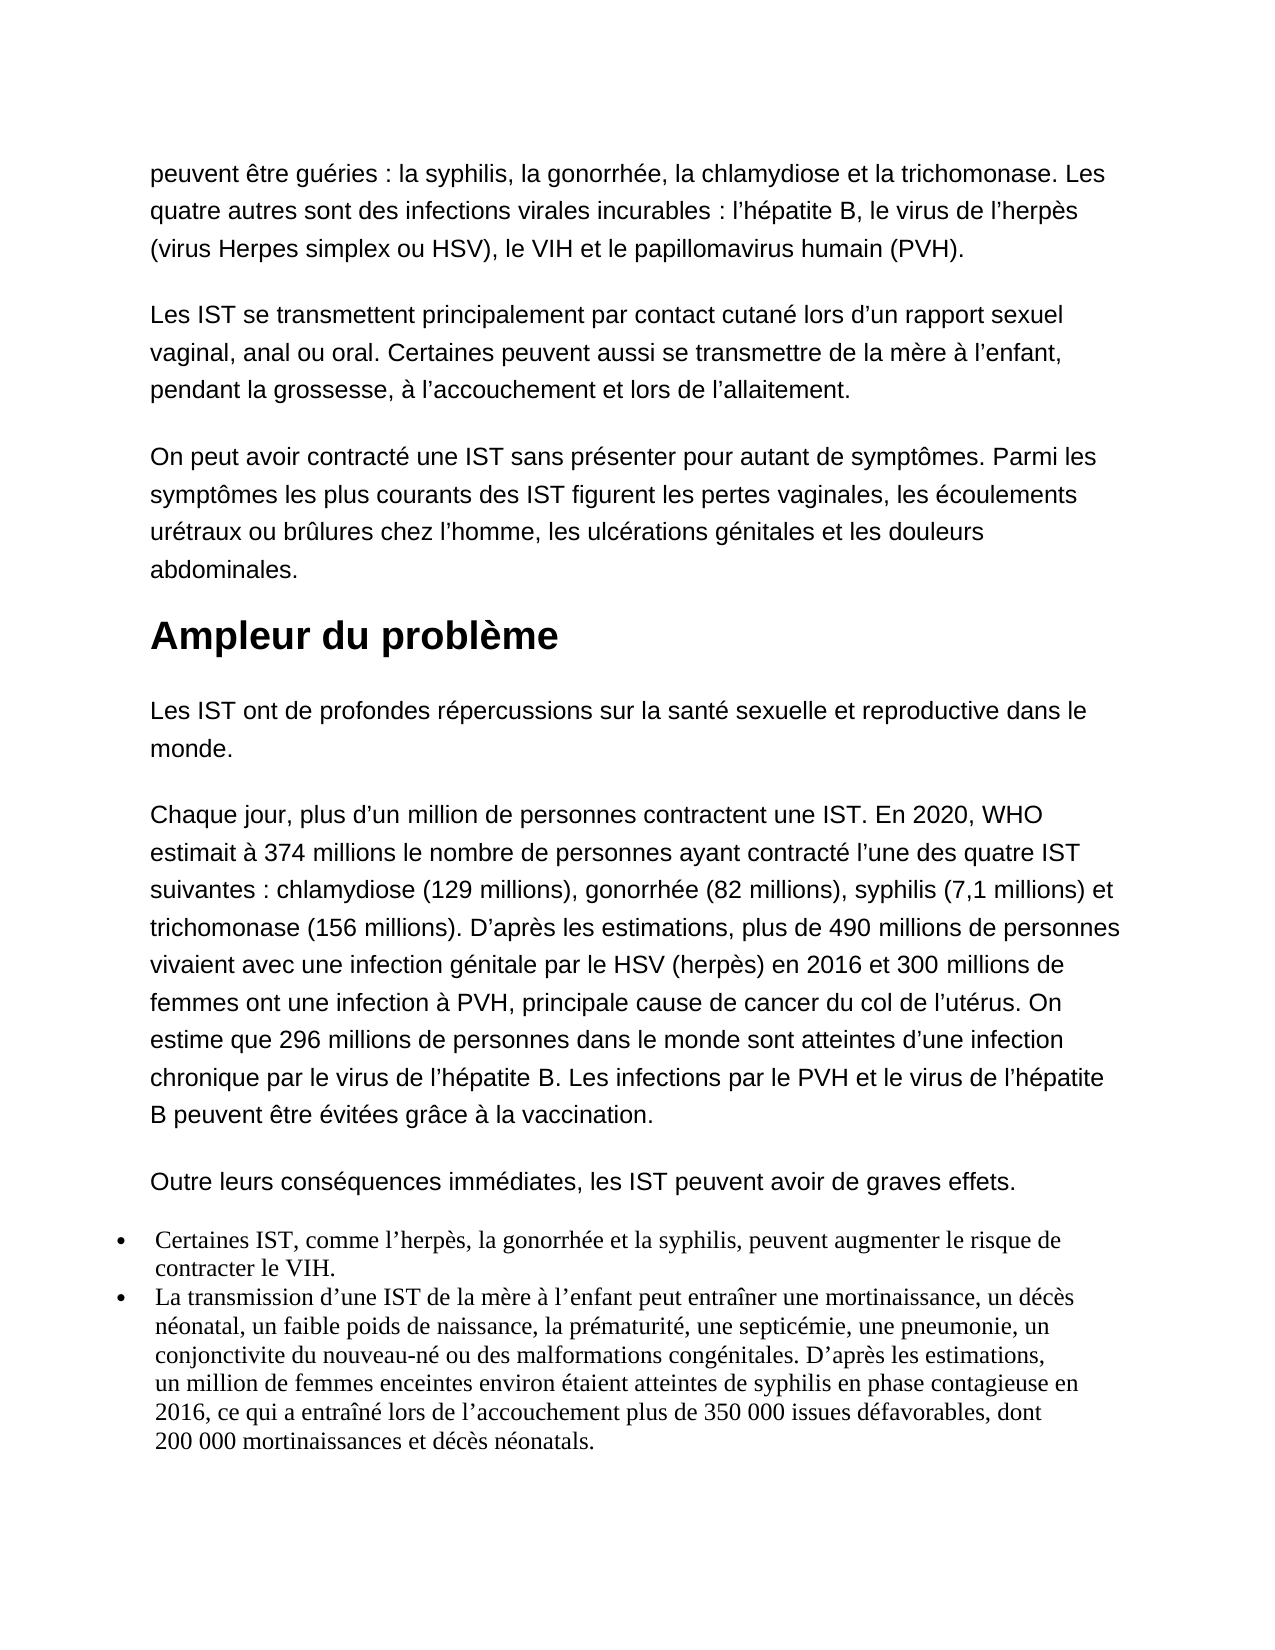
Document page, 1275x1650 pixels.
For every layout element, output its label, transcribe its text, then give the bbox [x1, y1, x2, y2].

list La transmission d’une IST de la mère à l’enfant peut entraîner une mortinaissance, un décès néonatal, un faible poids de naissance, la prématurité, une septicémie, une pneumonie, un conjonctivite du nouveau-né ou des malformations congénitales. D’après les estimations, un million de femmes enceintes environ étaient atteintes de syphilis en phase contagieuse en 2016, ce qui a entraîné lors de l’accouchement plus de 350 000 issues défavorables, dont 200 000 mortinaissances et décès néonatals. [117, 1282, 1125, 1455]
text Les IST se transmettent principalement par contact cutané lors d’un rapport sexuel vaginal, anal ou oral. Certaines peuvent aussi se transmettre de la mère à l’enfant, pendant la grossesse, à l’accouchement et lors de l’allaitement. [150, 292, 1125, 404]
text Les IST ont de profondes répercussions sur la santé sexuelle et reproductive dans le monde. [150, 687, 1125, 762]
list Certaines IST, comme l’herpès, la gonorrhée et la syphilis, peuvent augmenter le risque de contracter le VIH. [117, 1225, 1125, 1282]
text On peut avoir contracté une IST sans présenter pour autant de symptômes. Parmi les symptômes les plus courants des IST figurent les pertes vaginales, les écoulements urétraux ou brûlures chez l’homme, les ulcérations génitales et les douleurs abdominales. [150, 433, 1125, 583]
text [150, 150, 1125, 262]
text Chaque jour, plus d’un million de personnes contractent une IST. En 2020, WHO estimait à 374 millions le nombre de personnes ayant contracté l’une des quatre IST suivantes : chlamydiose (129 millions), gonorrhée (82 millions), syphilis (7,1 millions) et trichomonase (156 millions). D’après les estimations, plus de 490 millions de personnes vivaient avec une infection génitale par le HSV (herpès) en 2016 et 300 millions de femmes ont une infection à PVH, principale cause de cancer du col de l’utérus. On estime que 296 millions de personnes dans le monde sont atteintes d’une infection chronique par le virus de l’hépatite B. Les infections par le PVH et le virus de l’hépatite B peuvent être évitées grâce à la vaccination. [150, 791, 1125, 1129]
text Outre leurs conséquences immédiates, les IST peuvent avoir de graves effets. [150, 1158, 1125, 1196]
text Ampleur du problème [150, 612, 1125, 658]
